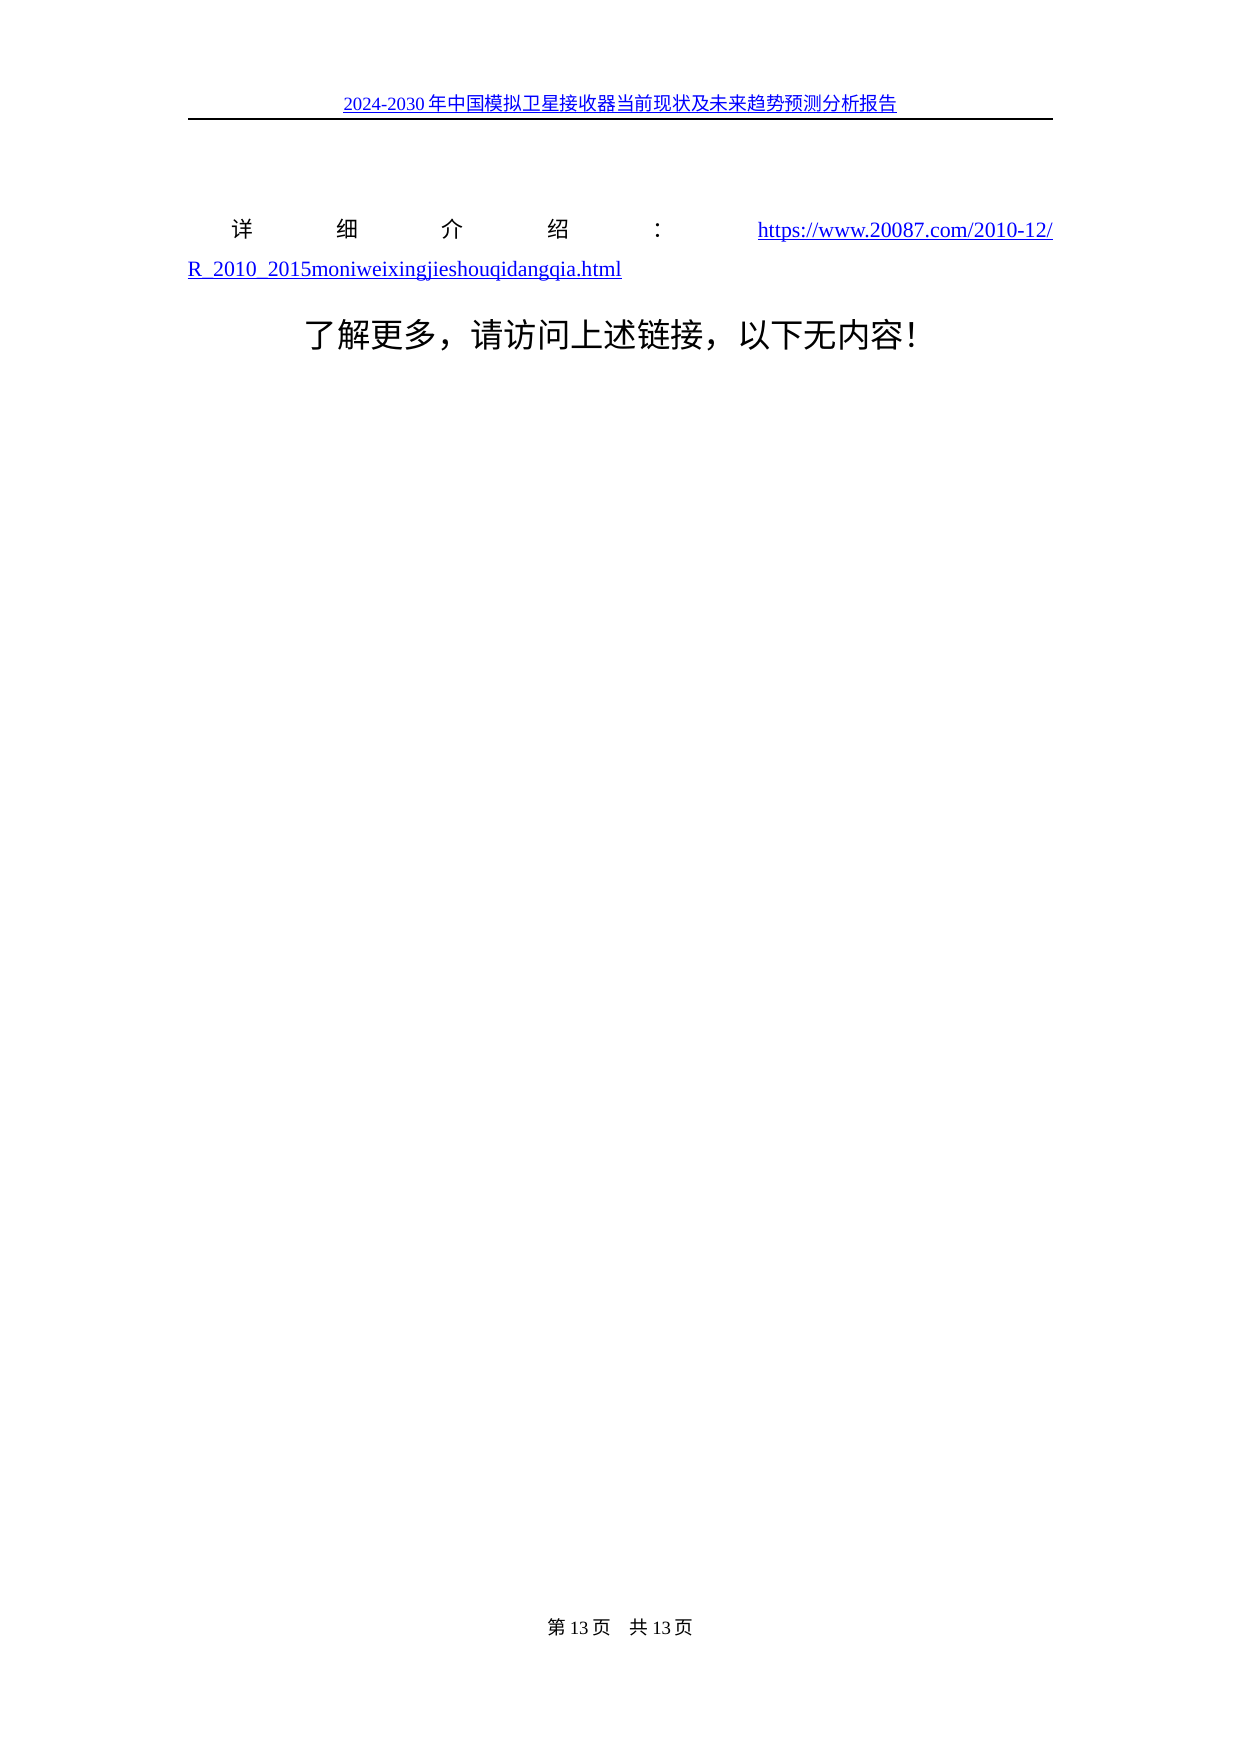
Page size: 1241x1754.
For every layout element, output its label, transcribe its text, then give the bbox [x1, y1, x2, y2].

title 了解更多，请访问上述链接，以下无内容！ [187, 301, 1053, 366]
text 详细介绍：https://www.20087.com/2010-12/R_2010_2015moniweixingjieshouqidangqia.html [187, 212, 1053, 285]
